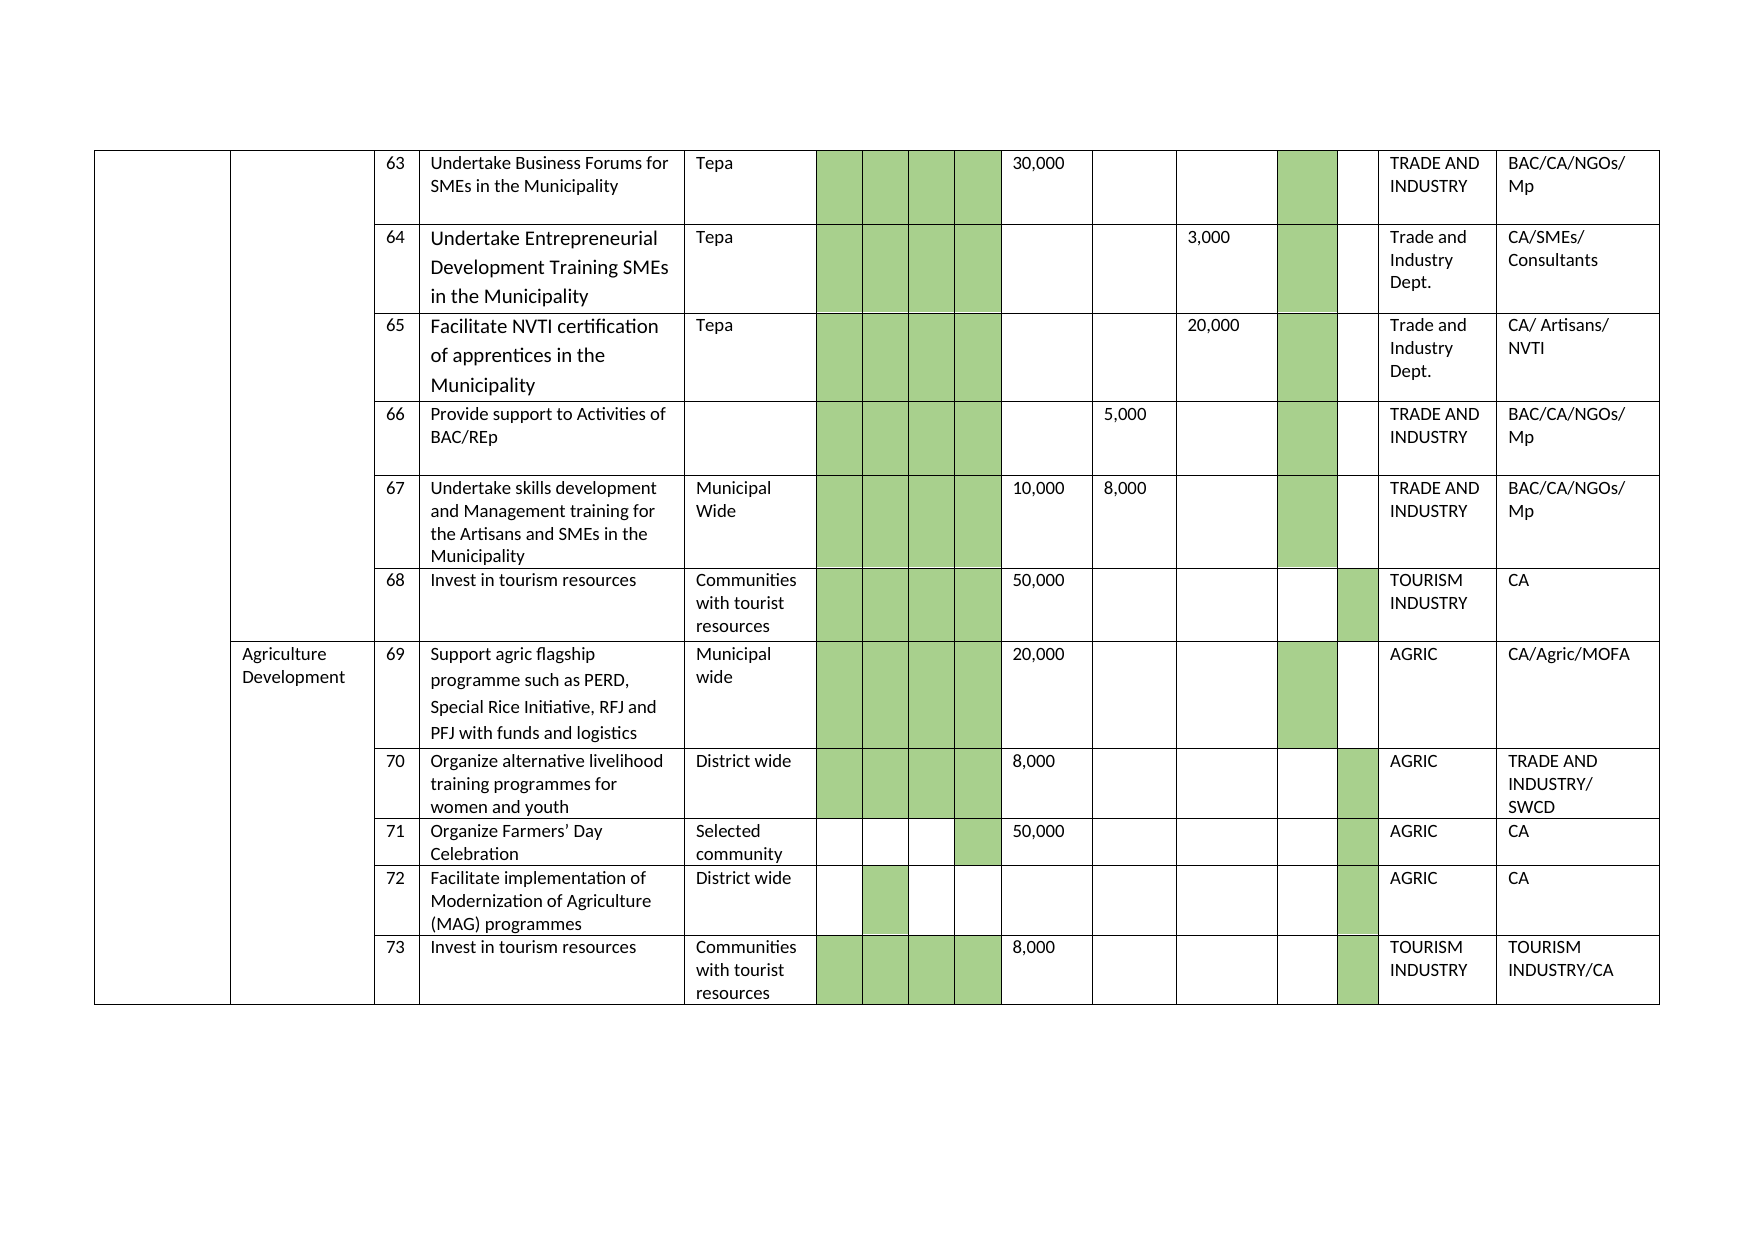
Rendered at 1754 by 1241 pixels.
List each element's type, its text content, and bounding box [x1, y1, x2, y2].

table_cell [1093, 866, 1176, 934]
table_cell 67 [375, 476, 419, 567]
table_cell [1177, 819, 1277, 865]
table_cell [955, 819, 1001, 865]
table_cell Tepa [685, 151, 816, 224]
table_cell [909, 866, 954, 934]
table_cell [909, 819, 954, 865]
table_cell [955, 749, 1001, 818]
table_cell 71 [375, 819, 419, 865]
table_cell BAC/CA/NGOs/Mp [1497, 476, 1659, 567]
table_cell AGRIC [1379, 819, 1496, 865]
table_cell [817, 476, 862, 567]
table_cell [1278, 476, 1337, 567]
table_cell [1093, 819, 1176, 865]
table_cell Trade and Industry Dept. [1379, 314, 1496, 401]
table_cell District wide [685, 749, 816, 818]
table_cell TOURISM INDUSTRY/CA [1497, 936, 1659, 1004]
table_cell [1002, 866, 1092, 934]
table_cell [1338, 476, 1378, 567]
table_cell [1177, 936, 1277, 1004]
table_cell [1093, 569, 1176, 641]
table_cell 20,000 [1002, 642, 1092, 748]
table_cell Municipal Wide [685, 476, 816, 567]
table_cell 8,000 [1002, 749, 1092, 818]
table_cell [1177, 749, 1277, 818]
table_cell 8,000 [1093, 476, 1176, 567]
table_cell [1278, 225, 1337, 312]
table_cell Organize Farmers’ Day Celebration [420, 819, 684, 865]
table_cell [1177, 402, 1277, 475]
table_cell CA/SMEs/ Consultants [1497, 225, 1659, 312]
table_cell [1278, 314, 1337, 401]
table_cell TRADE AND INDUSTRY/ SWCD [1497, 749, 1659, 818]
table_cell 70 [375, 749, 419, 818]
table_cell CA [1497, 819, 1659, 865]
table_cell CA/Agric/MOFA [1497, 642, 1659, 748]
table_cell Provide support to Activities of BAC/REp [420, 402, 684, 475]
table_cell [955, 402, 1001, 475]
table_cell [955, 225, 1001, 312]
table_cell [817, 936, 862, 1004]
table_cell [863, 314, 908, 401]
table_cell [1338, 314, 1378, 401]
table_cell [1002, 314, 1092, 401]
table_cell Facilitate NVTI certification of apprentices in the Municipality [420, 314, 684, 401]
table_cell 66 [375, 402, 419, 475]
table_cell Invest in tourism resources [420, 936, 684, 1004]
table_cell [955, 642, 1001, 748]
table_cell [1002, 402, 1092, 475]
table_cell [909, 936, 954, 1004]
table_cell [1278, 819, 1337, 865]
table_cell CA [1497, 866, 1659, 934]
table_cell [1278, 642, 1337, 748]
table_cell Communities with tourist resources [685, 936, 816, 1004]
table_cell [909, 151, 954, 224]
table_cell [817, 866, 862, 934]
table_cell [1177, 151, 1277, 224]
table_cell CA [1497, 569, 1659, 641]
table_cell [1338, 642, 1378, 748]
table_cell Undertake Entrepreneurial Development Training SMEs in the Municipality [420, 225, 684, 312]
table_cell [955, 314, 1001, 401]
table_cell [955, 569, 1001, 641]
table_cell 50,000 [1002, 819, 1092, 865]
table_cell Municipal wide [685, 642, 816, 748]
table_cell [909, 402, 954, 475]
table_cell [1278, 866, 1337, 934]
table_cell [817, 402, 862, 475]
table_cell [1278, 569, 1337, 641]
table_cell [1177, 569, 1277, 641]
table_cell 63 [375, 151, 419, 224]
table_cell AGRIC [1379, 866, 1496, 934]
table_cell [817, 642, 862, 748]
table_cell [1278, 936, 1337, 1004]
table_cell Support agric flagship programme such as PERD, Special Rice Initiative, RFJ and PFJ with funds and logistics [420, 642, 684, 748]
table_cell 30,000 [1002, 151, 1092, 224]
table_cell [1338, 866, 1378, 934]
table_cell [863, 569, 908, 641]
table_cell Organize alternative livelihood training programmes for women and youth [420, 749, 684, 818]
table_cell 65 [375, 314, 419, 401]
table_cell [1177, 866, 1277, 934]
table_cell [817, 225, 862, 312]
table_cell CA/ Artisans/ NVTI [1497, 314, 1659, 401]
table_cell [863, 819, 908, 865]
table_cell Undertake skills development and Management training for the Artisans and SMEs in the Municipality [420, 476, 684, 567]
table_cell [817, 749, 862, 818]
table_cell [1338, 749, 1378, 818]
table_cell 73 [375, 936, 419, 1004]
table_cell 72 [375, 866, 419, 934]
table_cell BAC/CA/NGOs/Mp [1497, 151, 1659, 224]
table_cell [817, 819, 862, 865]
table_cell 10,000 [1002, 476, 1092, 567]
table_cell Selected community [685, 819, 816, 865]
table_cell [1177, 642, 1277, 748]
table_cell Invest in tourism resources [420, 569, 684, 641]
table_cell [1093, 314, 1176, 401]
table_cell [955, 936, 1001, 1004]
table_cell BAC/CA/NGOs/Mp [1497, 402, 1659, 475]
table_cell Agriculture Development [231, 642, 374, 1004]
table_cell [909, 314, 954, 401]
table_cell [1278, 749, 1337, 818]
table_cell [955, 866, 1001, 934]
table_cell [1177, 476, 1277, 567]
table_cell [817, 314, 862, 401]
table_cell 69 [375, 642, 419, 748]
table_cell Trade and Industry Dept. [1379, 225, 1496, 312]
table_cell [1002, 225, 1092, 312]
table_cell [863, 936, 908, 1004]
table_cell [909, 476, 954, 567]
table_cell [1093, 936, 1176, 1004]
table_cell Undertake Business Forums for SMEs in the Municipality [420, 151, 684, 224]
table_cell [1338, 569, 1378, 641]
table_cell TRADE AND INDUSTRY [1379, 402, 1496, 475]
table_cell [863, 749, 908, 818]
table_cell [1338, 151, 1378, 224]
table_cell AGRIC [1379, 642, 1496, 748]
table_cell Tepa [685, 225, 816, 312]
table_cell District wide [685, 866, 816, 934]
table_cell [909, 225, 954, 312]
table_cell [1093, 749, 1176, 818]
table_cell [955, 151, 1001, 224]
table_cell [1338, 225, 1378, 312]
table_cell 8,000 [1002, 936, 1092, 1004]
table_cell [1278, 402, 1337, 475]
table_cell [863, 225, 908, 312]
table_cell [685, 402, 816, 475]
table_cell [1093, 151, 1176, 224]
table_cell 5,000 [1093, 402, 1176, 475]
table_cell 64 [375, 225, 419, 312]
table_cell [863, 476, 908, 567]
table_cell [863, 642, 908, 748]
table_cell Tepa [685, 314, 816, 401]
table_cell TOURISM INDUSTRY [1379, 569, 1496, 641]
table_cell [955, 476, 1001, 567]
table_cell [1093, 642, 1176, 748]
table_cell [1338, 936, 1378, 1004]
table_cell TOURISM INDUSTRY [1379, 936, 1496, 1004]
table_cell [863, 402, 908, 475]
table_cell [1093, 225, 1176, 312]
table_cell [1278, 151, 1337, 224]
table_cell Facilitate implementation of Modernization of Agriculture (MAG) programmes [420, 866, 684, 934]
table_cell [909, 642, 954, 748]
table_cell 3,000 [1177, 225, 1277, 312]
table_cell [909, 569, 954, 641]
table_cell 20,000 [1177, 314, 1277, 401]
table_cell [817, 151, 862, 224]
table_cell [909, 749, 954, 818]
table_cell [817, 569, 862, 641]
table_cell [863, 866, 908, 934]
table_cell 68 [375, 569, 419, 641]
table_cell TRADE AND INDUSTRY [1379, 476, 1496, 567]
table_cell [863, 151, 908, 224]
table_cell 50,000 [1002, 569, 1092, 641]
table_cell [1338, 819, 1378, 865]
table_cell Communities with tourist resources [685, 569, 816, 641]
table_cell AGRIC [1379, 749, 1496, 818]
table_cell [1338, 402, 1378, 475]
table_cell TRADE AND INDUSTRY [1379, 151, 1496, 224]
